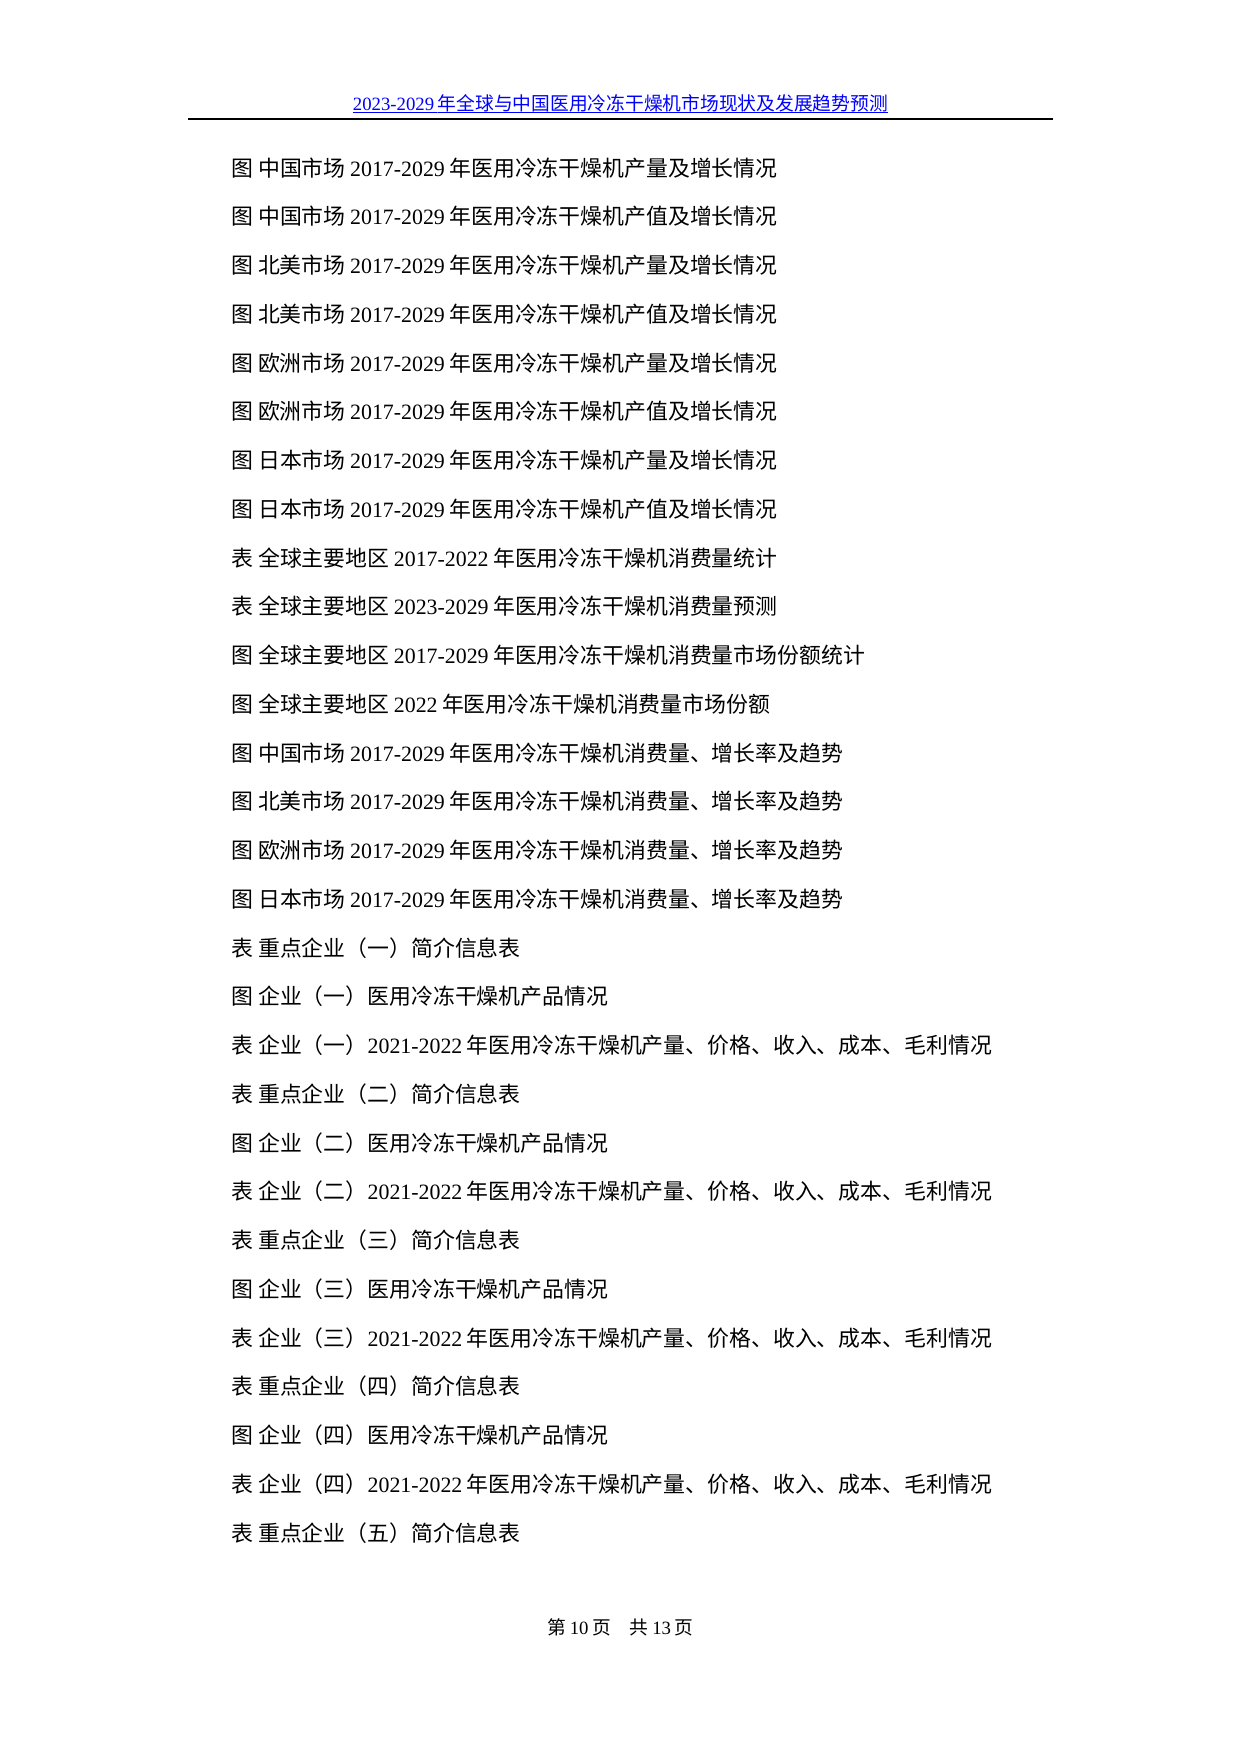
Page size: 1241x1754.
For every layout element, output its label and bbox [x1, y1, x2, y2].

text [187, 150, 1053, 1548]
